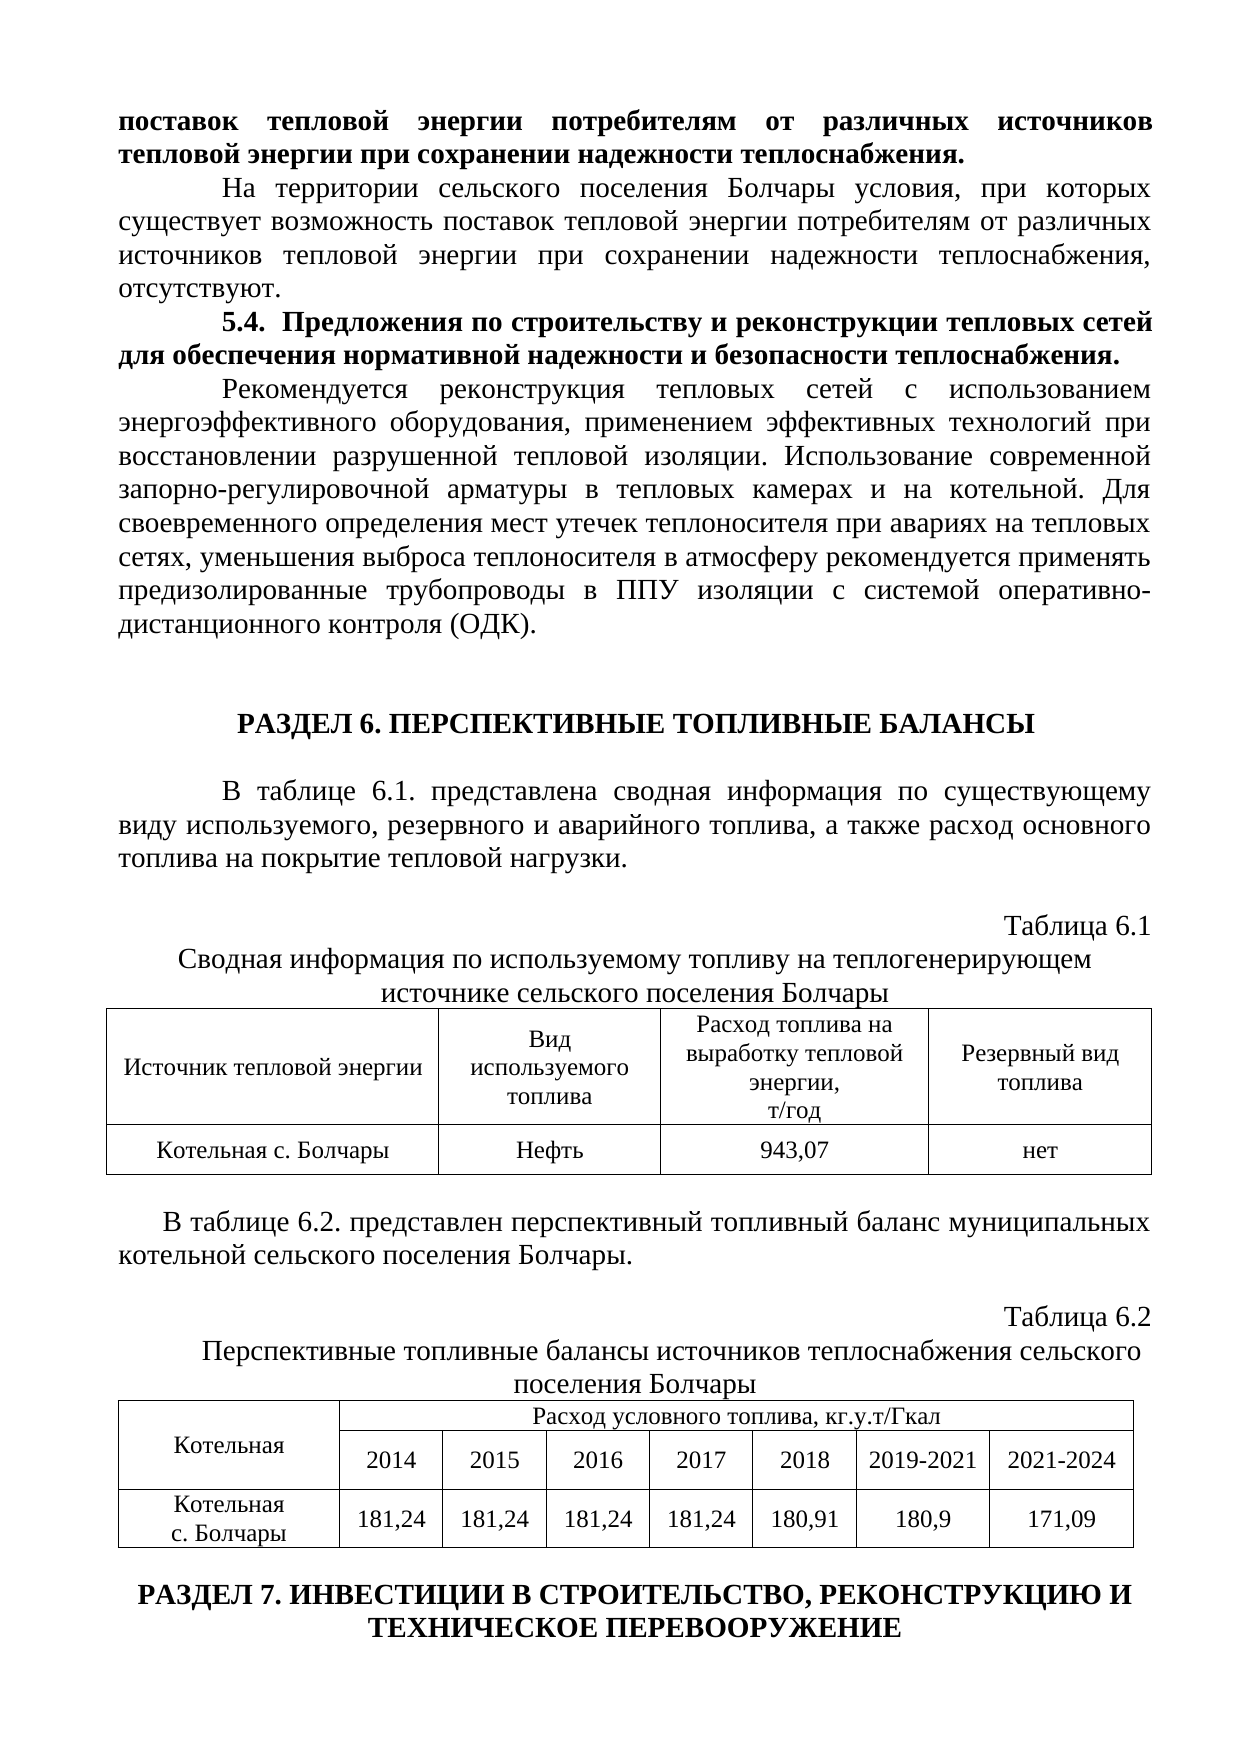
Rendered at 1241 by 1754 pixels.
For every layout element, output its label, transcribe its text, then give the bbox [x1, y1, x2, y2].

text Таблица 6.1 [118, 908, 1152, 941]
table_header Расход топлива на выработку тепловой энергии, т/год [661, 1009, 928, 1124]
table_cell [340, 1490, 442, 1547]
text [118, 103, 1154, 170]
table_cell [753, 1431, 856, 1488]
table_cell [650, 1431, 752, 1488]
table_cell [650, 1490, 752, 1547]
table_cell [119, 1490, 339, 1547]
text РАЗДЕЛ 7. ИНВЕСТИЦИИ В СТРОИТЕЛЬСТВО, РЕКОНСТРУКЦИЮ И ТЕХНИЧЕСКОЕ ПЕРЕВООРУЖЕНИЕ [118, 1577, 1152, 1644]
table_header Вид используемого топлива [439, 1009, 660, 1124]
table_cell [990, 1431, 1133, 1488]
table_header Источник тепловой энергии [107, 1009, 438, 1124]
table_cell 943,07 [661, 1125, 928, 1174]
text Сводная информация по используемому топливу на теплогенерирующем источнике сельского поселения Болчары [118, 941, 1152, 1008]
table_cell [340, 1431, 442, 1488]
table_cell Нефть [439, 1125, 660, 1174]
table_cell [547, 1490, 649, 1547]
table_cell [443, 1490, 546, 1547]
text На территории сельского поселения Болчары условия, при которых существует возможность поставок тепловой энергии потребителям от различных источников тепловой энергии при сохранении надежности теплоснабжения, отсутствуют. [118, 170, 1152, 304]
text РАЗДЕЛ 6. ПЕРСПЕКТИВНЫЕ ТОПЛИВНЫЕ БАЛАНСЫ [118, 706, 1154, 740]
table_cell Котельная с. Болчары [107, 1125, 438, 1174]
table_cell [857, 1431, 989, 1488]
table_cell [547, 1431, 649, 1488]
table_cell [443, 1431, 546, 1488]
text Таблица 6.2 [118, 1299, 1152, 1333]
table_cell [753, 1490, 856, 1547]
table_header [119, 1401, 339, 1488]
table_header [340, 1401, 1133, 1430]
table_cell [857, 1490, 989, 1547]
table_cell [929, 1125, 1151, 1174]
text Рекомендуется реконструкция тепловых сетей с использованием энергоэффективного оборудования, применением эффективных технологий при восстановлении разрушенной тепловой изоляции. Использование современной запорно-регулировочной арматуры в тепловых камерах и на котельной. Для своевременного определения мест утечек теплоносителя при авариях на тепловых сетях, уменьшения выброса теплоносителя в атмосферу рекомендуется применять предизолированные трубопроводы в ППУ изоляции с системой оперативно-дистанционного контроля (ОДК). [118, 371, 1152, 639]
text В таблице 6.2. представлен перспективный топливный баланс муниципальных котельной сельского поселения Болчары. [118, 1204, 1152, 1271]
text 5.4. Предложения по строительству и реконструкции тепловых сетей для обеспечения нормативной надежности и безопасности теплоснабжения. [118, 304, 1154, 371]
table_header Резервный вид топлива [929, 1009, 1151, 1124]
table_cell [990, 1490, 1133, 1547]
text В таблице 6.1. представлена сводная информация по существующему виду используемого, резервного и аварийного топлива, а также расход основного топлива на покрытие тепловой нагрузки. [118, 773, 1152, 874]
text Перспективные топливные балансы источников теплоснабжения сельского поселения Болчары [118, 1333, 1152, 1400]
